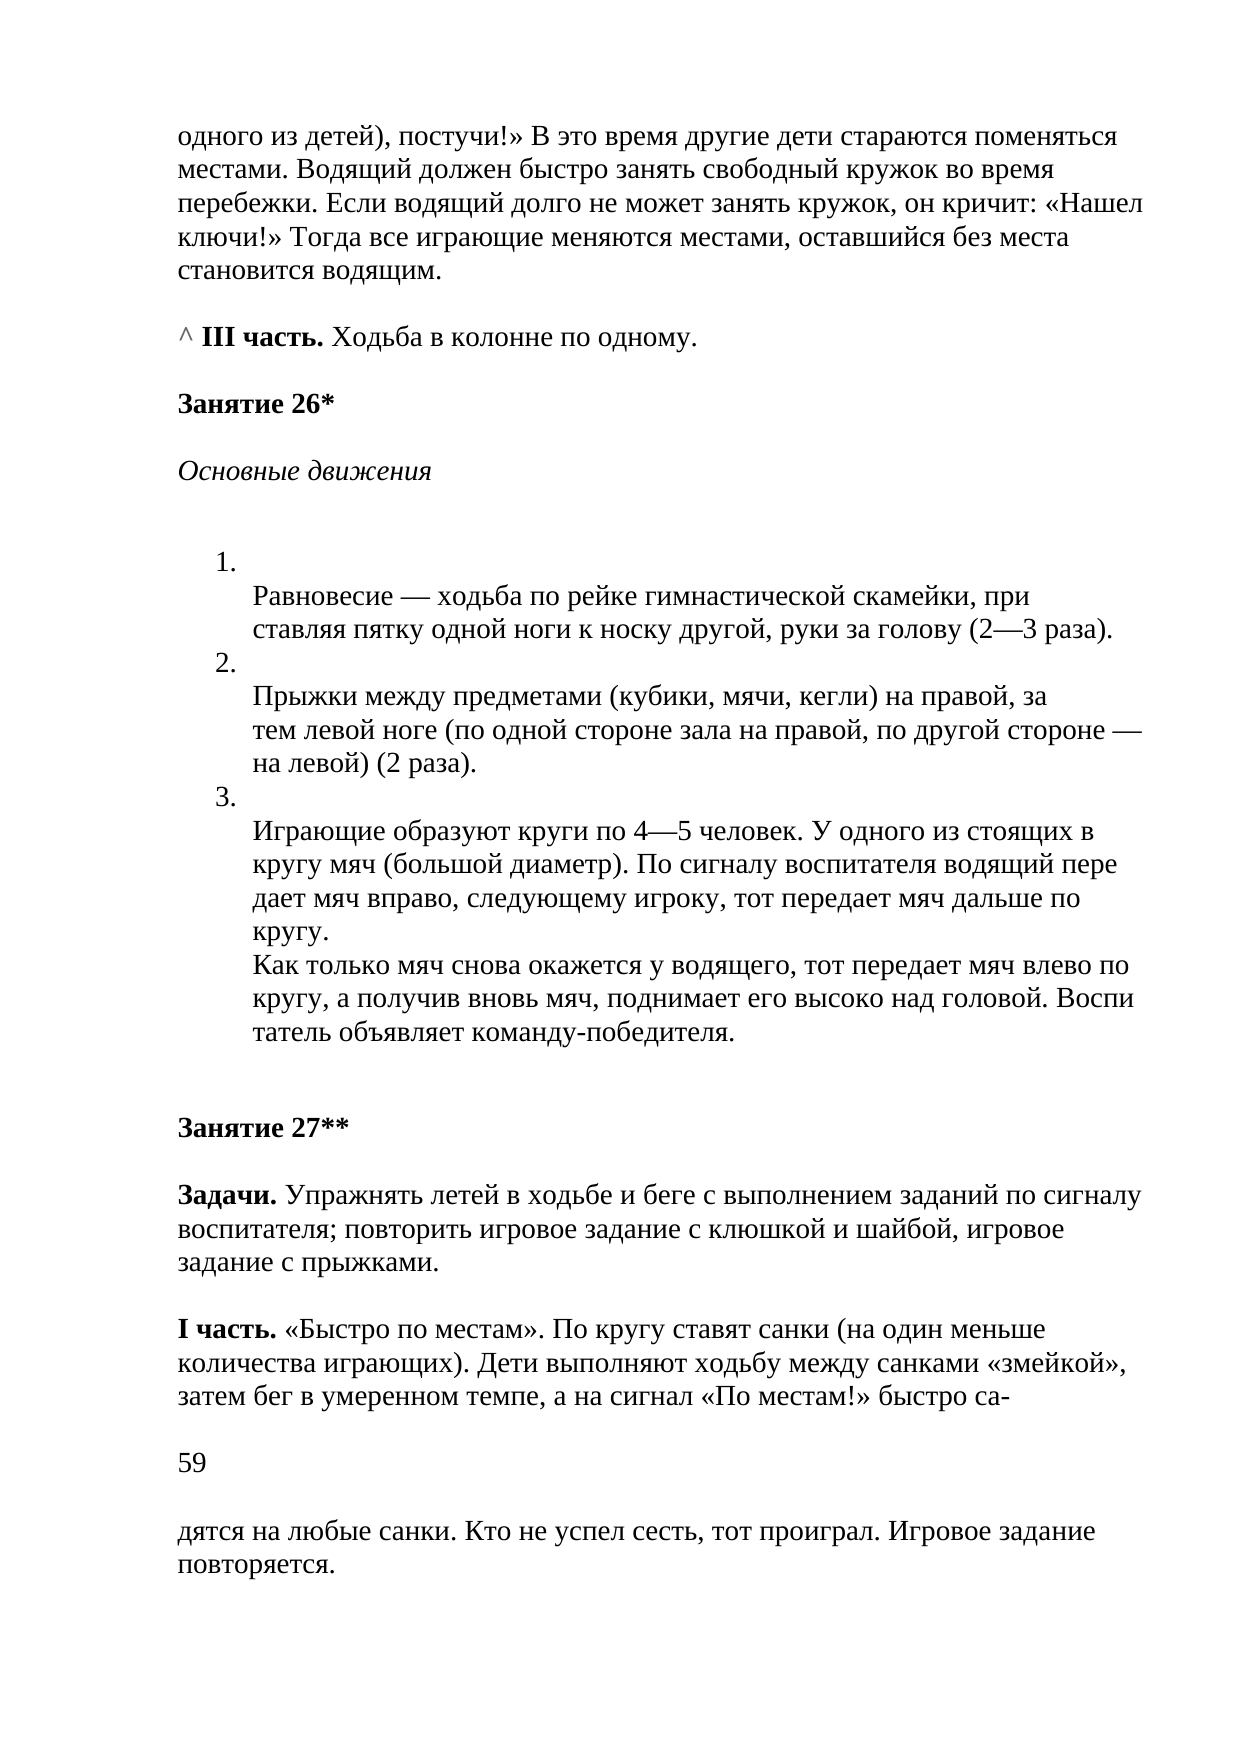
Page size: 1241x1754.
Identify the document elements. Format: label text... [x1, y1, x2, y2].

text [177, 1077, 1152, 1613]
list Прыжки между предметами (кубики, мячи, кегли) на правой, за тем левой ноге (по одной стороне зала на правой, по другой стороне — на левой) (2 раза). [215, 645, 1152, 779]
list Равновесие — ходьба по рейке гимнастической скамейки, при ставляя пятку одной ноги к носку другой, руки за голову (2—3 раза). [215, 544, 1152, 645]
list Играющие образуют круги по 4—5 человек. У одного из стоящих в кругу мяч (большой диаметр). По сигналу воспитателя водящий пере дает мяч вправо, следующему игроку, тот передает мяч дальше по кругу. Как только мяч снова окажется у водящего, тот передает мяч влево по кругу, а получив вновь мяч, поднимает его высоко над головой. Воспи татель объявляет команду-победителя. [215, 779, 1152, 1047]
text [177, 118, 1152, 515]
